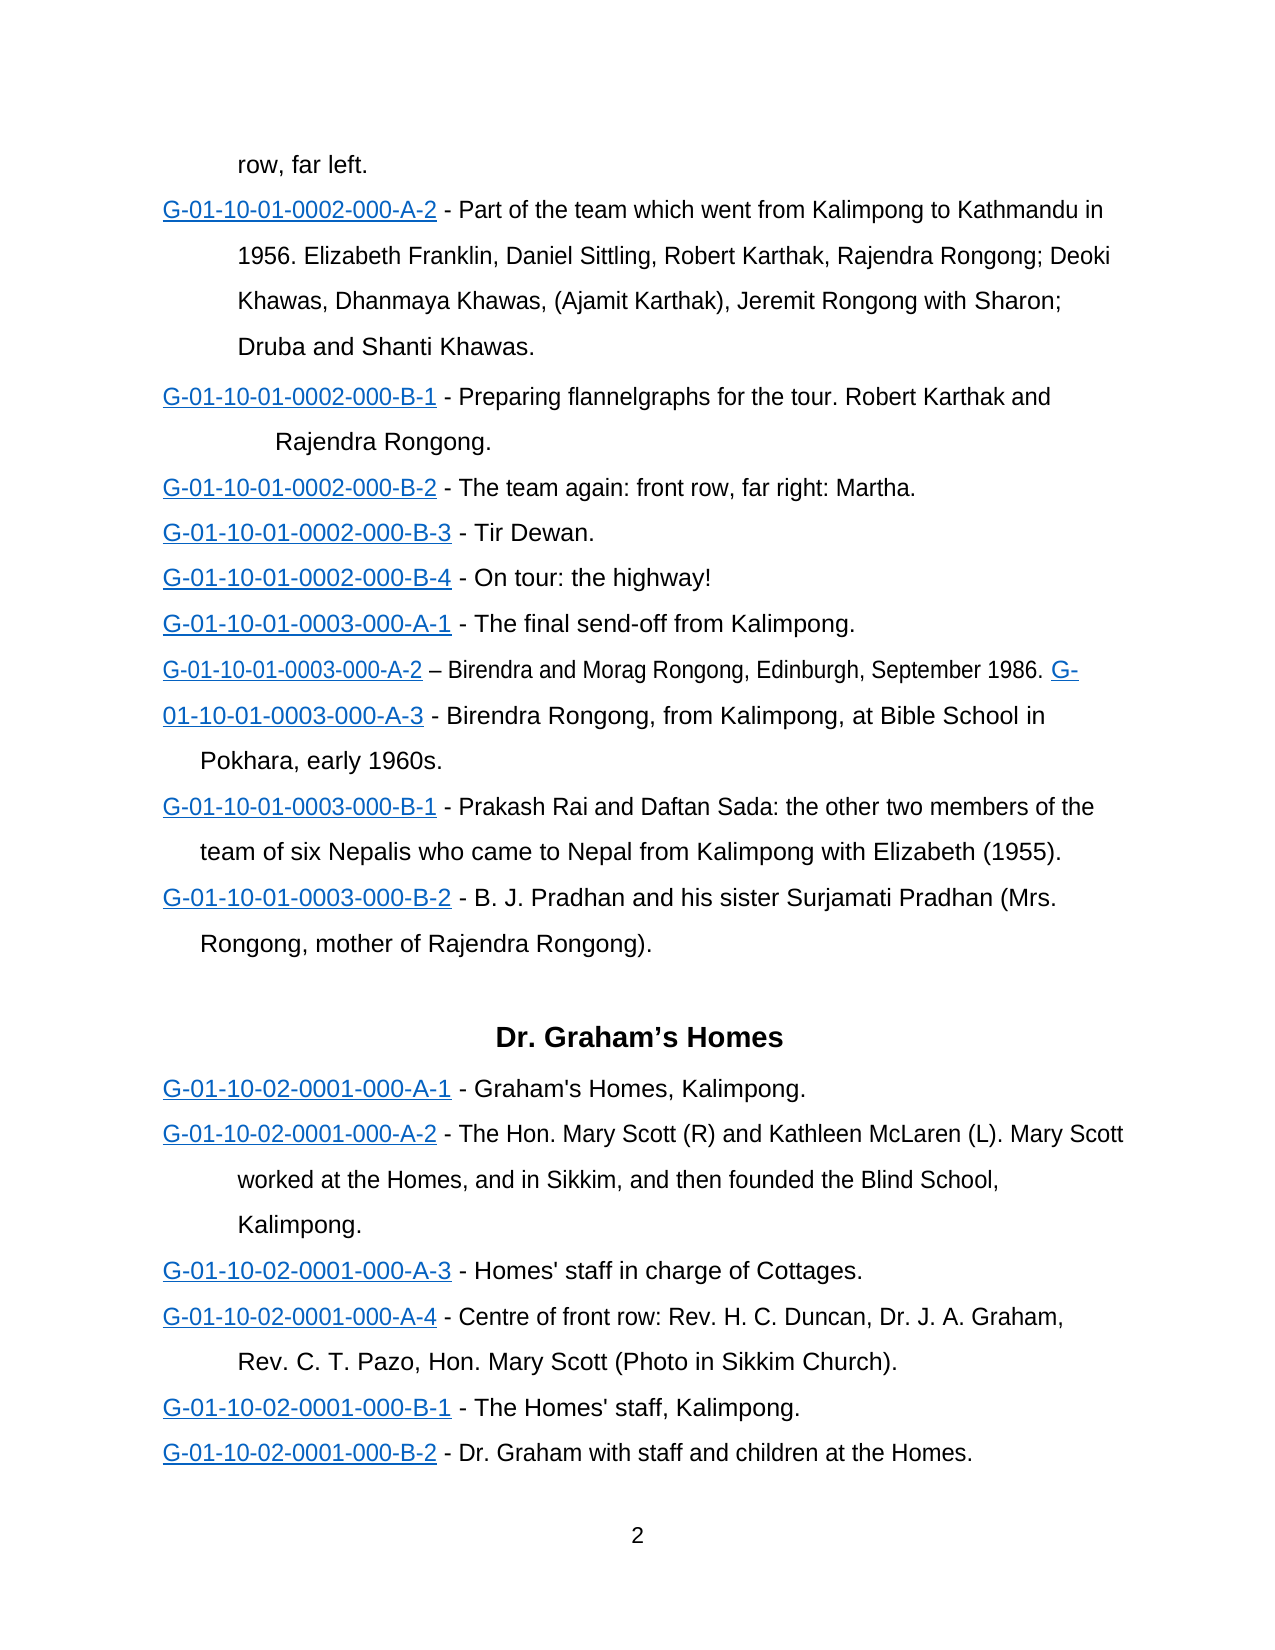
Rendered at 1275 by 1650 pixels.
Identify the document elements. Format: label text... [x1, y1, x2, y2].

text Pokhara, early 1960s. [200, 746, 1125, 775]
text G-01-10-01-0003-000-A-2 – Birendra and Morag Rongong, Edinburgh, September 1986. G-01-10-01-0003-000-A-3 - Birendra Rongong, from Kalimpong, at Bible School in [162, 655, 1104, 729]
text G-01-10-01-0002-000-B-4 - On tour: the highway! [162, 563, 1125, 592]
text G-01-10-01-0002-000-B-1 - Preparing flannelgraphs for the tour. Robert Karthak and Rajendra Rongong. [162, 382, 1073, 456]
text G-01-10-02-0001-000-A-3 - Homes' staff in charge of Cottages. [162, 1256, 1125, 1285]
subtitle Dr. Graham’s Homes [259, 1020, 1020, 1054]
text G-01-10-01-0002-000-B-2 - The team again: front row, far right: Martha. G-01-10-01-0002-000-B-3 - Tir Dewan. [162, 472, 950, 547]
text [162, 1438, 996, 1467]
text G-01-10-02-0001-000-B-1 - The Homes' staff, Kalimpong. [162, 1393, 1125, 1421]
text G-01-10-02-0001-000-A-1 - Graham's Homes, Kalimpong. [162, 1073, 1125, 1102]
text G-01-10-01-0003-000-A-1 - The final send-off from Kalimpong. [162, 609, 1125, 638]
text Rongong, mother of Rajendra Rongong). [200, 928, 1125, 957]
text G-01-10-02-0001-000-A-4 - Centre of front row: Rev. H. C. Duncan, Dr. J. A. Graham, Rev. C. T. Pazo, Hon. Mary Scott (Photo in Sikkim Church). [162, 1302, 1068, 1376]
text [162, 150, 1081, 179]
text G-01-10-01-0003-000-B-2 - B. J. Pradhan and his sister Surjamati Pradhan (Mrs. [162, 883, 1125, 912]
text G-01-10-02-0001-000-A-2 - The Hon. Mary Scott (R) and Kathleen McLaren (L). Mary Scott worked at the Homes, and in Sikkim, and then founded the Blind School, Kalimpong. [162, 1119, 1125, 1239]
text G-01-10-01-0003-000-B-1 - Prakash Rai and Daftan Sada: the other two members of the team of six Nepalis who came to Nepal from Kalimpong with Elizabeth (1955). [162, 792, 1125, 866]
text G-01-10-01-0002-000-A-2 - Part of the team which went from Kalimpong to Kathmandu in 1956. Elizabeth Franklin, Daniel Sittling, Robert Karthak, Rajendra Rongong; Deoki Khawas, Dhanmaya Khawas, (Ajamit Karthak), Jeremit Rongong with Sharon; Druba and Shanti Khawas. [162, 196, 1113, 361]
